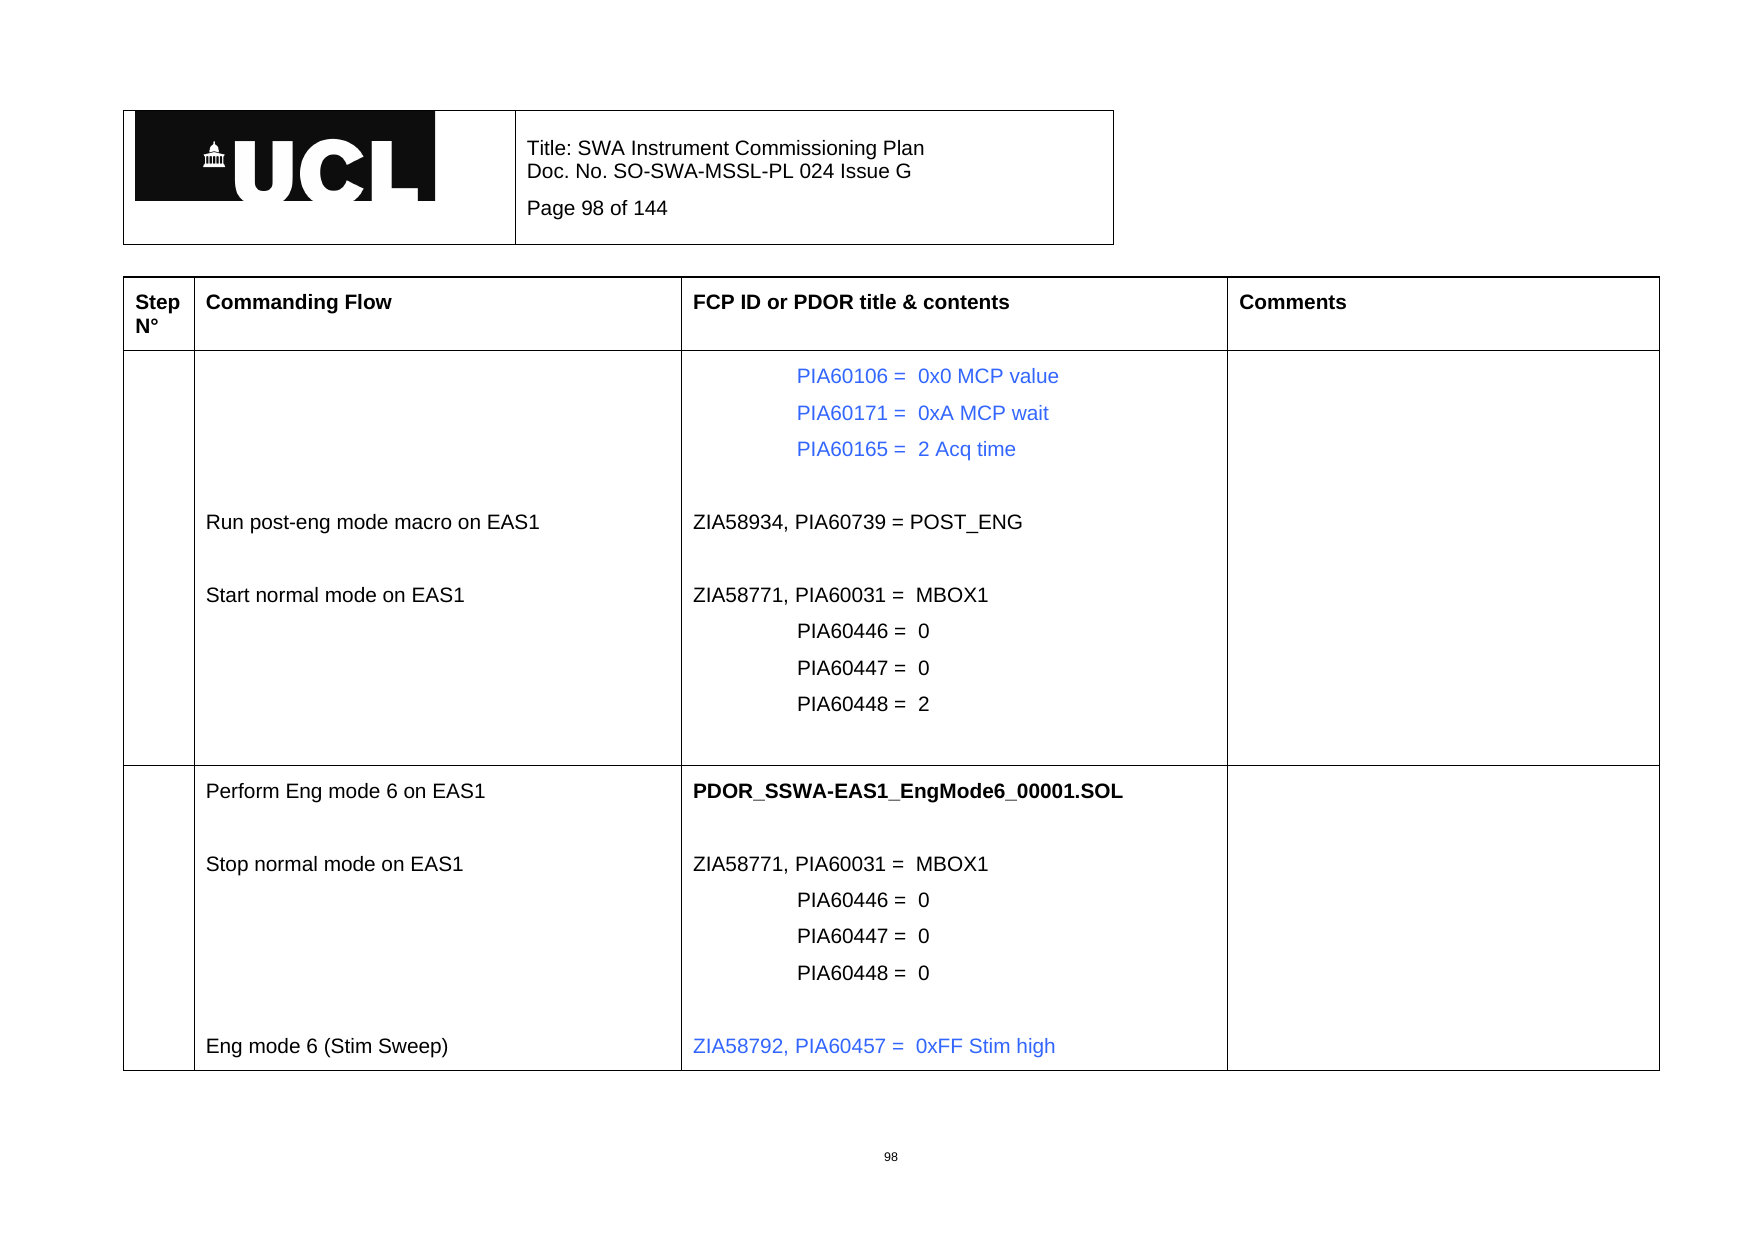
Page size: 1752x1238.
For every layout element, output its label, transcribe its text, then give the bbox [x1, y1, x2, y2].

table_cell [124, 351, 194, 765]
table_cell [1228, 351, 1659, 765]
table_cell [124, 766, 194, 1070]
table_cell Perform Eng mode 6 on EAS1 Stop normal mode on EAS1 Eng mode 6 (Stim Sweep) Run post-eng mode macro on EAS1 Start normal mode on EAS1 [195, 766, 681, 1070]
table_cell Perform Eng mode 5 on EAS1 Stop normal mode on EAS1 Eng mode 5 (Threshold Sweep) Run post-eng mode macro on EAS1 Start normal mode on EAS1 [195, 351, 681, 765]
table_header FCP ID or PDOR title & contents [682, 278, 1227, 350]
table_header Step N° [124, 278, 194, 350]
picture [135, 111, 436, 201]
table_header Comments [1228, 278, 1659, 350]
table_header Commanding Flow [195, 278, 681, 350]
table_cell [1228, 766, 1659, 1070]
